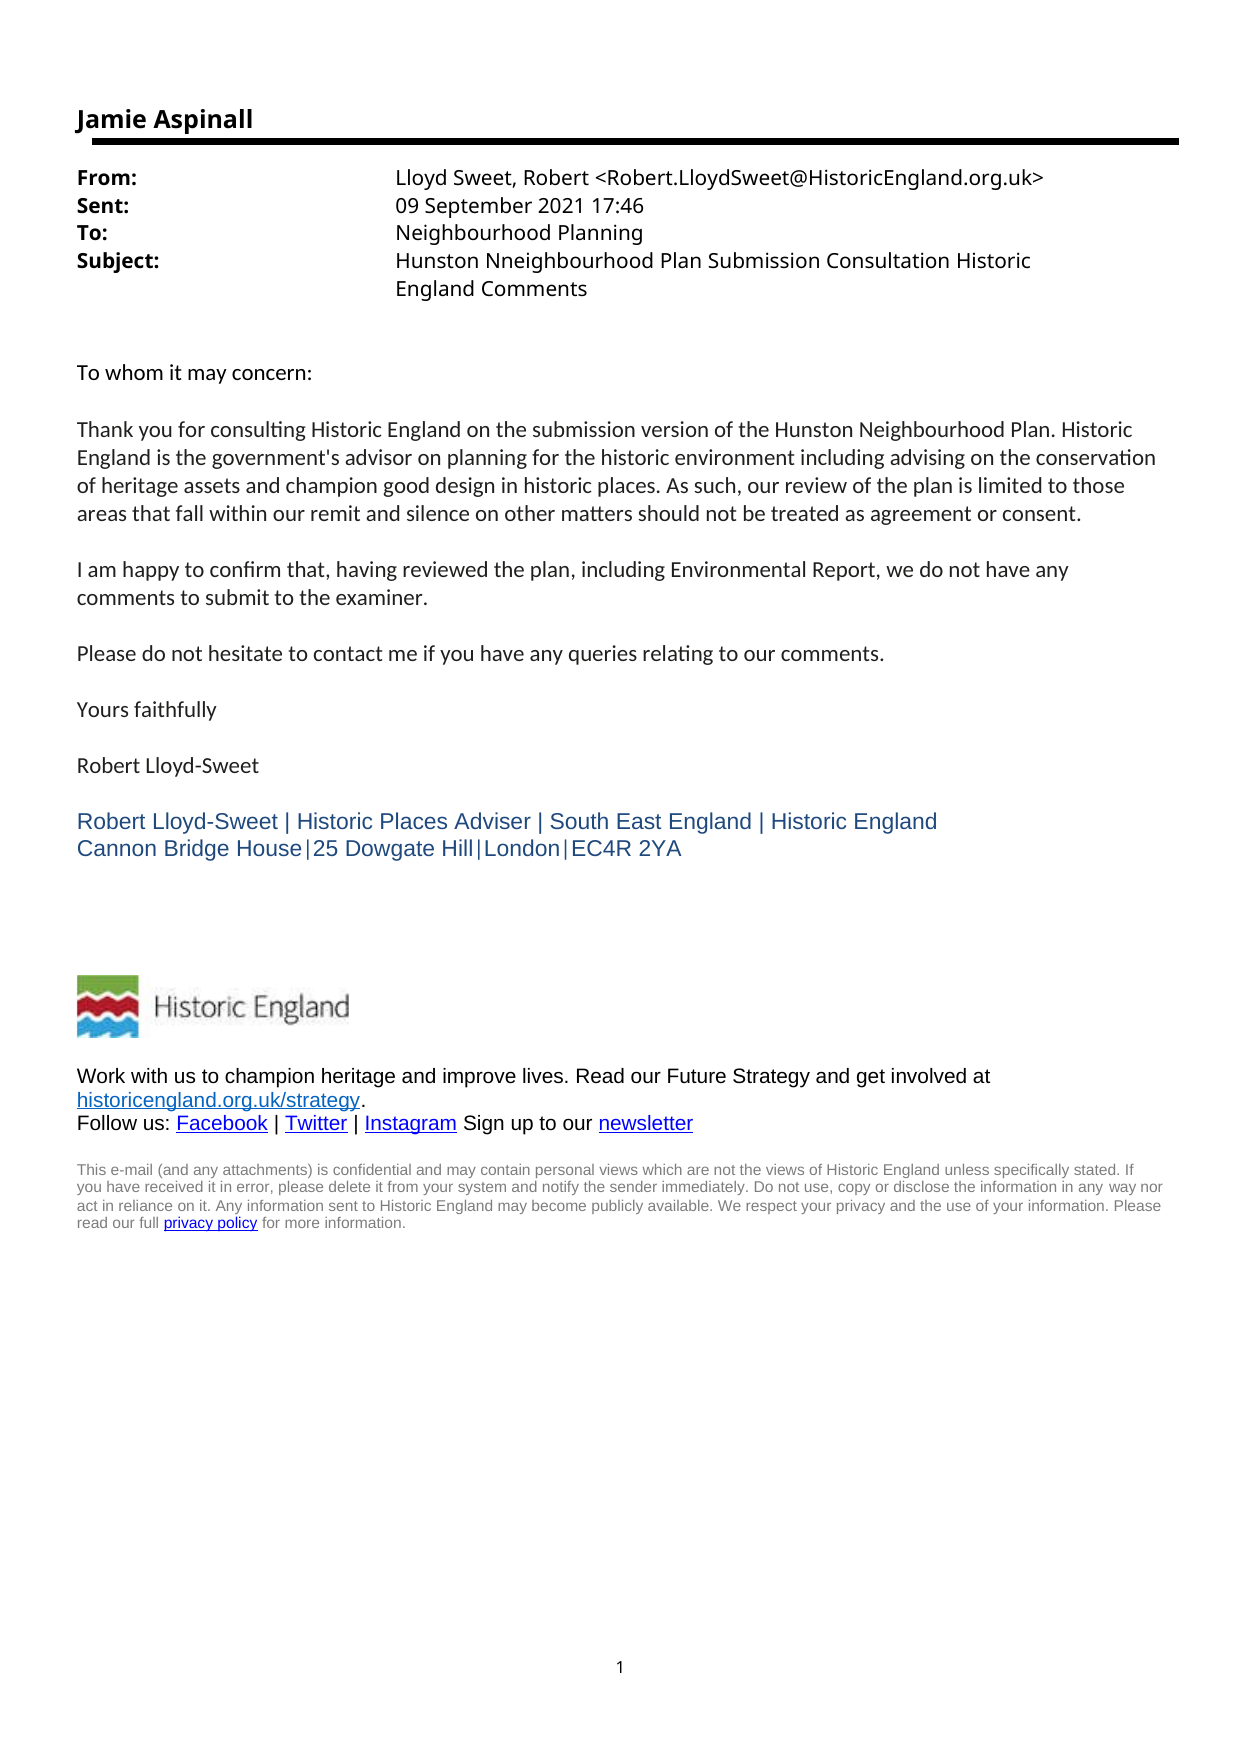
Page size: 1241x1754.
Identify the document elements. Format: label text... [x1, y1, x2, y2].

text I am happy to confirm that, having reviewed the plan, including Environmental Report, we do not have any comments to submit to the examiner. [77, 555, 1072, 611]
text Thank you for consulting Historic England on the submission version of the Hunston Neighbourhood Plan. Historic England is the government's advisor on planning for the historic environment including advising on the conservation of heritage assets and champion good design in historic places. As such, our review of the plan is limited to those areas that fall within our remit and silence on other matters should not be treated as agreement or consent. [77, 415, 1160, 527]
text Work with us to champion heritage and improve lives. Read our Future Strategy and get involved at historicengland.org.uk/strategy. [77, 1063, 993, 1111]
text Robert Lloyd-Sweet | Historic Places Adviser | South East England | Historic England Cannon Bridge House|25 Dowgate Hill|London|EC4R 2YA [77, 808, 939, 862]
text To: Neighbourhood Planning [77, 219, 1176, 246]
text Subject: Hunston Nneighbourhood Plan Submission Consultation Historic England Comments [77, 246, 1069, 302]
text 1 [64, 1656, 1176, 1679]
text Sent: 09 September 2021 17:46 [77, 191, 1176, 219]
text Please do not hesitate to contact me if you have any queries relating to our comments. Yours faithfully [77, 639, 888, 723]
text This e-mail (and any attachments) is confidential and may contain personal views which are not the views of Historic England unless specifically stated. If you have received it in error, please delete it from your system and notify the sender immediately. Do not use, copy or disclose the information in any way nor act in reliance on it. Any information sent to Historic England may become publicly available. We respect your privacy and the use of your information. Please read our full privacy policy for more information. [77, 1160, 1164, 1232]
picture [76, 975, 349, 1038]
title Jamie Aspinall [77, 102, 1176, 136]
text Follow us: Facebook | Twitter | Instagram Sign up to our newsletter [77, 1111, 1176, 1135]
text From: Lloyd Sweet, Robert <Robert.LloydSweet@HistoricEngland.org.uk> [77, 164, 1176, 191]
text To whom it may concern: [77, 358, 1176, 386]
text Robert Lloyd-Sweet [77, 752, 1176, 780]
